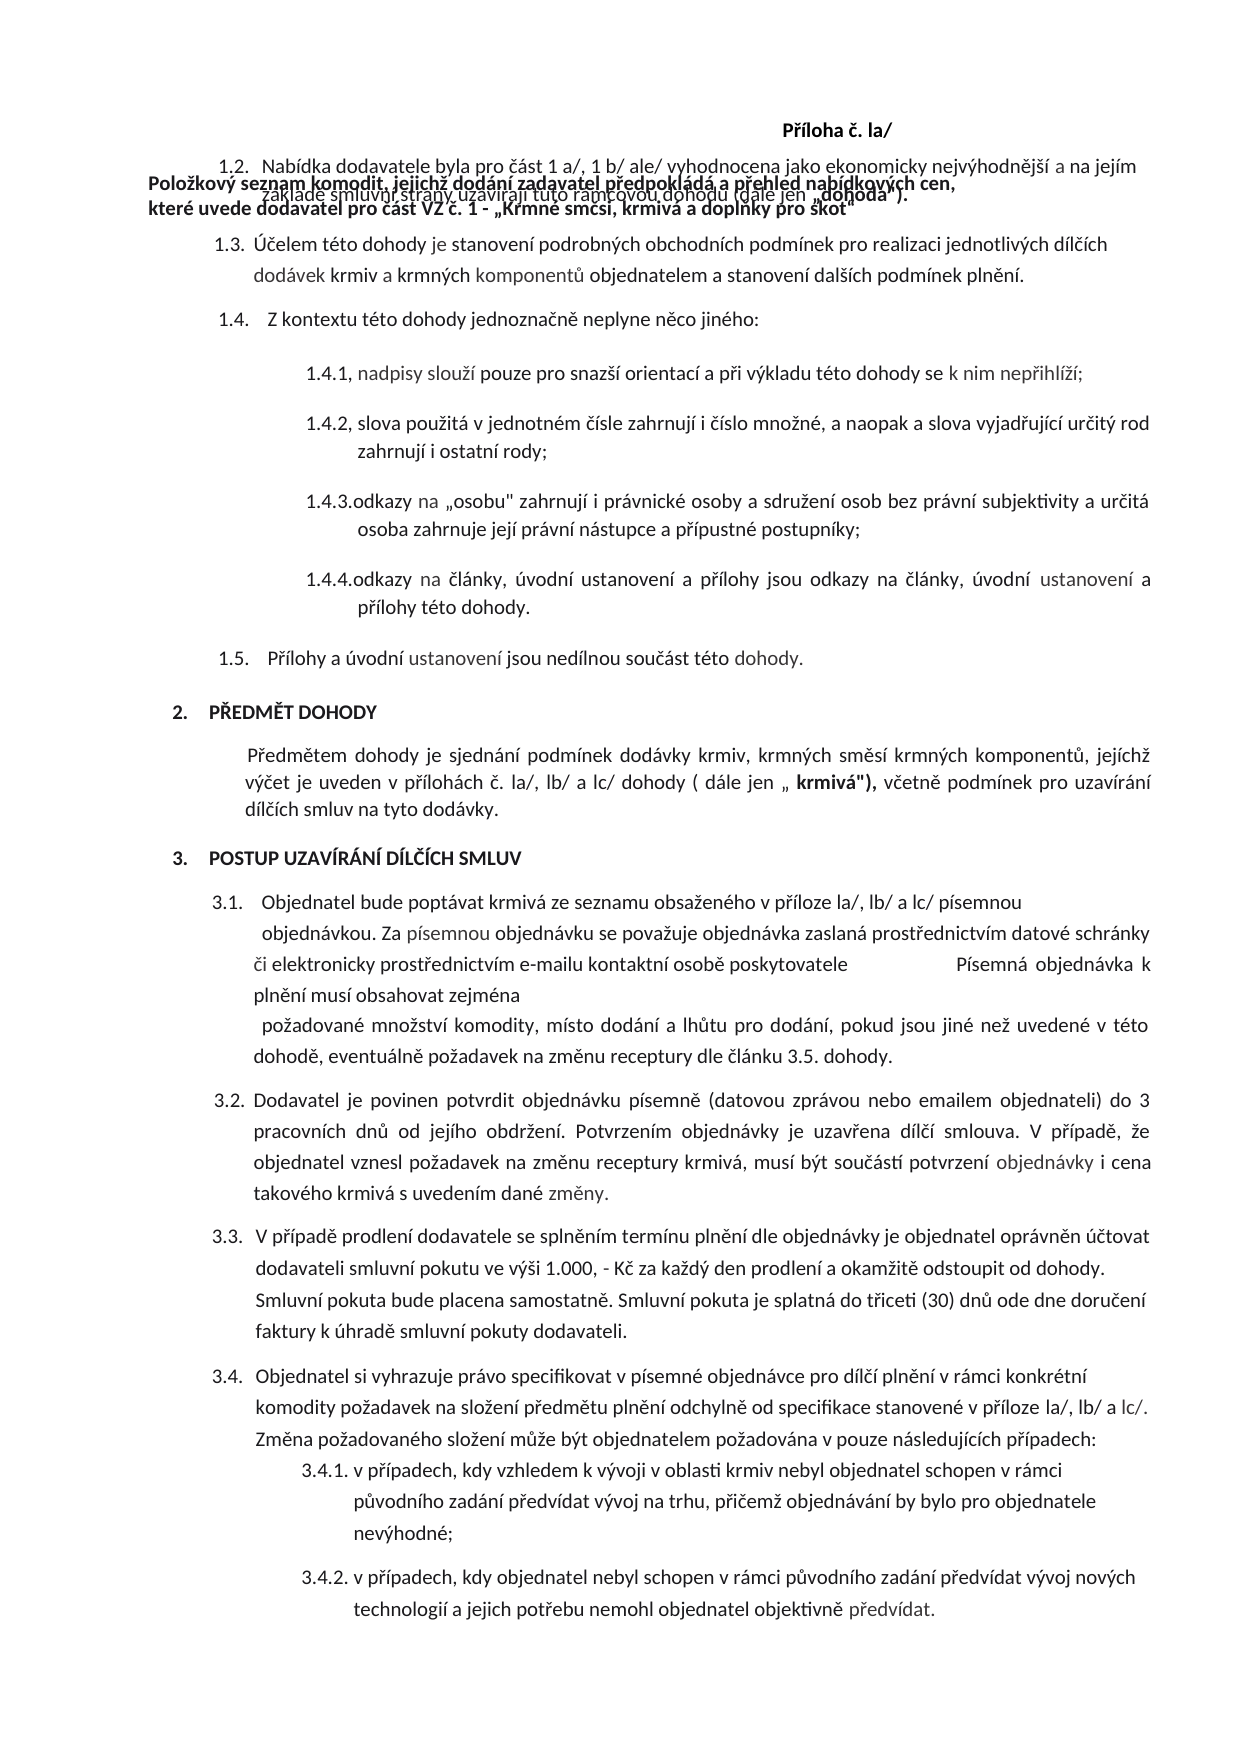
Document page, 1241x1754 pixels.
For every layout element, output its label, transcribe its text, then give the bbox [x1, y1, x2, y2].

list V případě prodlení dodavatele se splněním termínu plnění dle objednávky je objednatel oprávněn účtovat dodavateli smluvní pokutu ve výši 1.000, - Kč za každý den prodlení a okamžitě odstoupit od dohody. Smluvní pokuta bude placena samostatně. Smluvní pokuta je splatná do třiceti (30) dnů ode dne doručení faktury k úhradě smluvní pokuty dodavateli. [212, 1223, 1151, 1344]
list Dodavatel je povinen potvrdit objednávku písemně (datovou zprávou nebo emailem objednateli) do 3 pracovních dnů od jejího obdržení. Potvrzením objednávky je uzavřena dílčí smlouva. V případě, že objednatel vznesl požadavek na změnu receptury krmivá, musí být součástí potvrzení objednávky i cena takového krmivá s uvedením dané změny. [214, 1087, 1151, 1205]
list slova použitá v jednotném čísle zahrnují i číslo množné, a naopak a slova vyjadřující určitý rod zahrnují i ostatní rody; [305, 410, 1151, 463]
text Předmětem dohody je sjednání podmínek dodávky krmiv, krmných směsí krmných komponentů, jejíchž výčet je uveden v přílohách č. la/, lb/ a lc/ dohody ( dále jen „ krmivá"), včetně podmínek pro uzavírání dílčích smluv na tyto dodávky. [245, 743, 1151, 821]
list Z kontextu této dohody jednoznačně neplyne něco jiného: [137, 306, 1151, 331]
list Objednatel bude poptávat krmivá ze seznamu obsaženého v příloze la/, lb/ a lc/ písemnou [137, 889, 1151, 914]
list Účelem této dohody je stanovení podrobných obchodních podmínek pro realizaci jednotlivých dílčích dodávek krmiv a krmných komponentů objednatelem a stanovení dalších podmínek plnění. [214, 232, 1151, 288]
list Přílohy a úvodní ustanovení jsou nedílnou součást této dohody. [137, 645, 1151, 671]
list v případech, kdy objednatel nebyl schopen v rámci původního zadání předvídat vývoj nových technologií a jejich potřebu nemohl objednatel objektivně předvídat. [301, 1564, 1151, 1622]
text požadované množství komodity, místo dodání a lhůtu pro dodání, pokud jsou jiné než uvedené v této dohodě, eventuálně požadavek na změnu receptury dle článku 3.5. dohody. [253, 1013, 1151, 1069]
list Nabídka dodavatele byla pro část 1 a/, 1 b/ ale/ vyhodnocena jako ekonomicky nejvýhodnější a na jejím základě smluvní strany uzavírají tuto rámcovou dohodu (dále jen „dohoda"). [218, 153, 1151, 206]
list nadpisy slouží pouze pro snazší orientací a při výkladu této dohody se k nim nepřihlíží; [305, 360, 1151, 385]
text 1.4.3.odkazy na „osobu" zahrnují i právnické osoby a sdružení osob bez právní subjektivity a určitá osoba zahrnuje její právní nástupce a přípustné postupníky; [305, 488, 1151, 541]
subtitle POSTUP UZAVÍRÁNÍ DÍLČÍCH SMLUV [137, 846, 1151, 871]
list Objednatel si vyhrazuje právo specifikovat v písemné objednávce pro dílčí plnění v rámci konkrétní komodity požadavek na složení předmětu plnění odchylně od specifikace stanovené v příloze la/, lb/ a lc/. Změna požadovaného složení může být objednatelem požadována v pouze následujících případech: [212, 1363, 1151, 1451]
list v případech, kdy vzhledem k vývoji v oblasti krmiv nebyl objednatel schopen v rámci původního zadání předvídat vývoj na trhu, přičemž objednávání by bylo pro objednatele nevýhodné; [301, 1457, 1151, 1546]
subtitle PŘEDMĚT DOHODY [137, 699, 1151, 724]
text 1.4.4.odkazy na články, úvodní ustanovení a přílohy jsou odkazy na články, úvodní ustanovení a přílohy této dohody. [305, 567, 1151, 620]
text objednávkou. Za písemnou objednávku se považuje objednávka zaslaná prostřednictvím datové schránky či elektronicky prostřednictvím e-mailu kontaktní osobě poskytovatele Písemná objednávka k plnění musí obsahovat zejména [253, 920, 1151, 1007]
